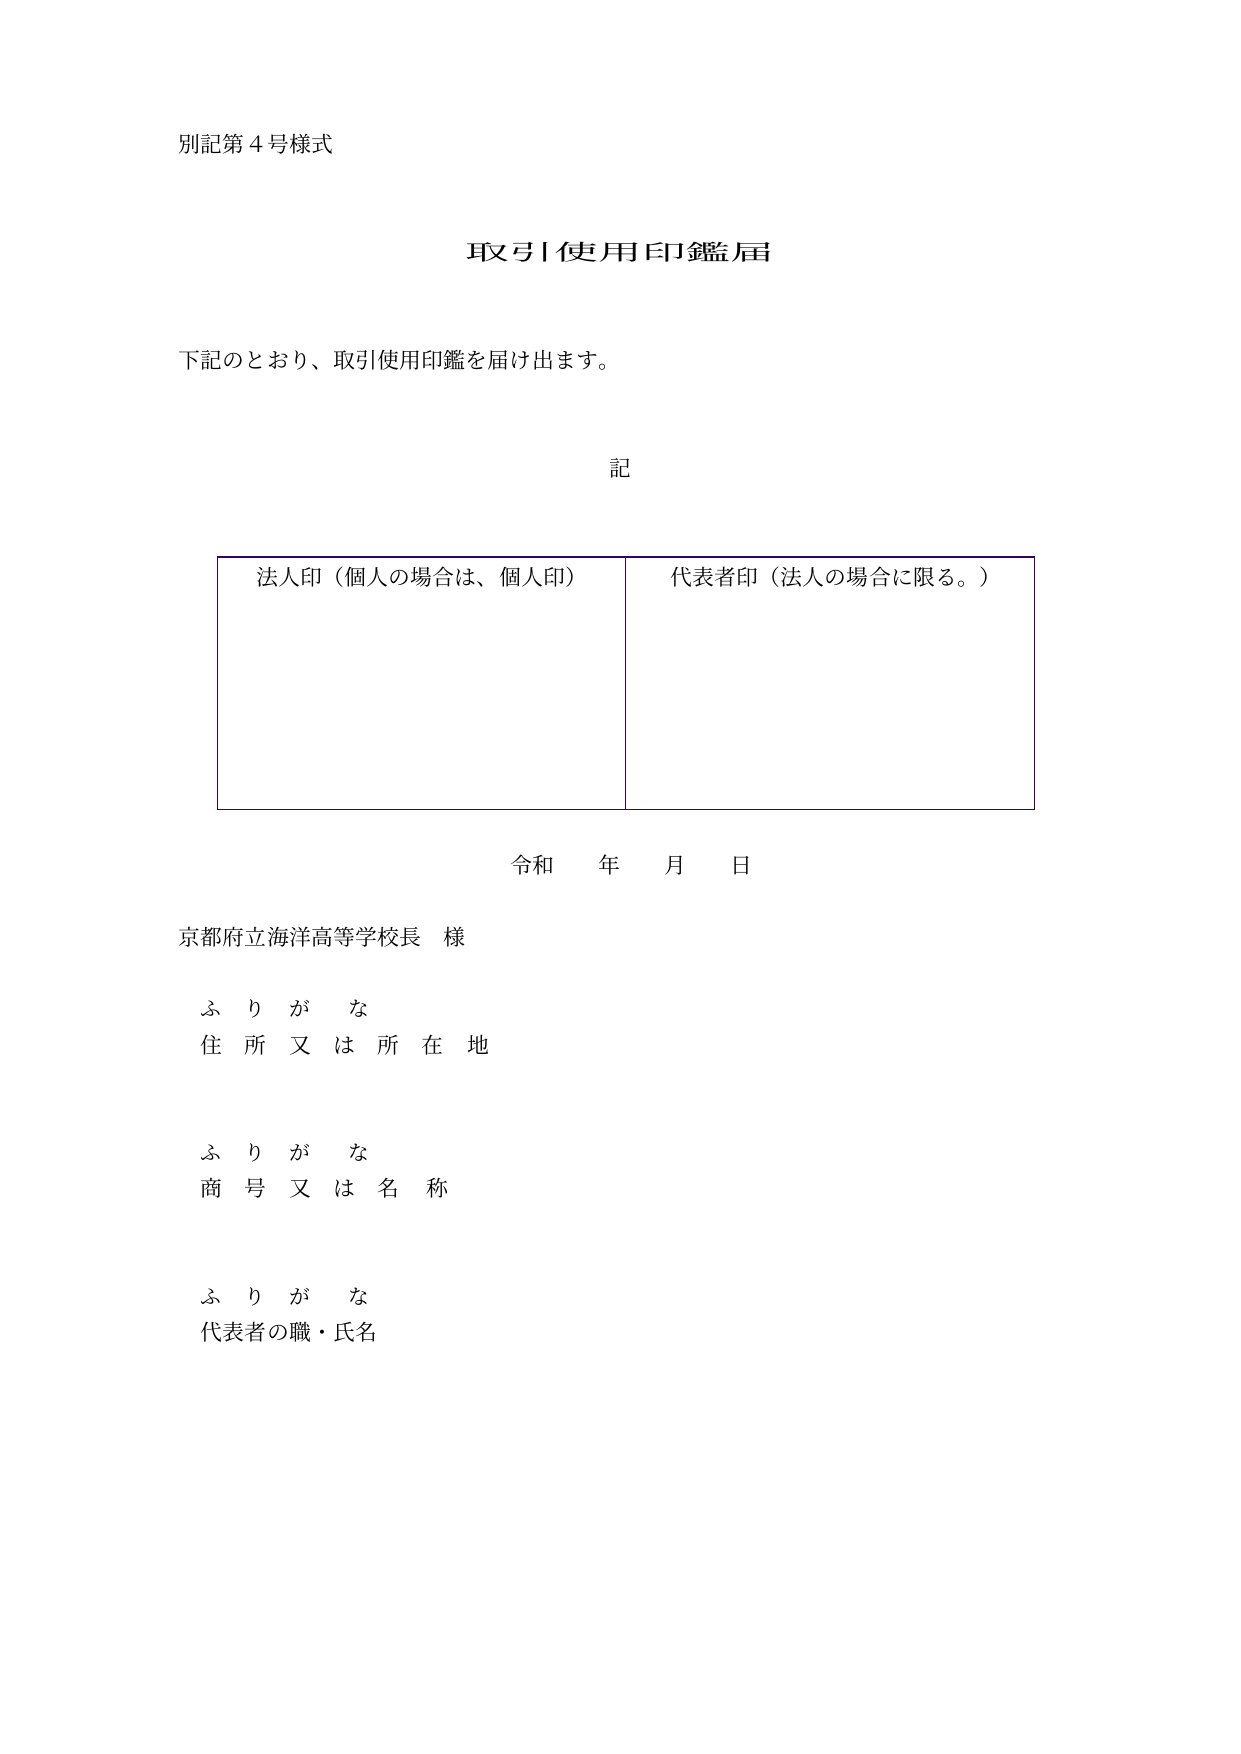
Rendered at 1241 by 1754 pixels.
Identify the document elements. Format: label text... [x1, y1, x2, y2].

text ふりがな [178, 990, 1062, 1026]
table_header 代表者印（法人の場合に限る。） [626, 558, 1034, 809]
text 住所又は所在地 [178, 1026, 1062, 1062]
table_header 法人印（個人の場合は、個人印） [218, 558, 625, 809]
text ふりがな [178, 1133, 1062, 1169]
text 京都府立海洋高等学校長 様 [178, 918, 1062, 954]
text 下記のとおり、取引使用印鑑を届け出ます。 [178, 341, 1062, 377]
text 記 [178, 449, 1062, 484]
text 令和 年 月 日 [178, 846, 1062, 882]
text 代表者の職・氏名 [178, 1313, 1062, 1349]
text 商号又は名称 [178, 1169, 1062, 1205]
text 取引使用印鑑届 [178, 233, 1062, 269]
text ふりがな [178, 1277, 1062, 1313]
text 別記第４号様式 [178, 125, 1062, 161]
